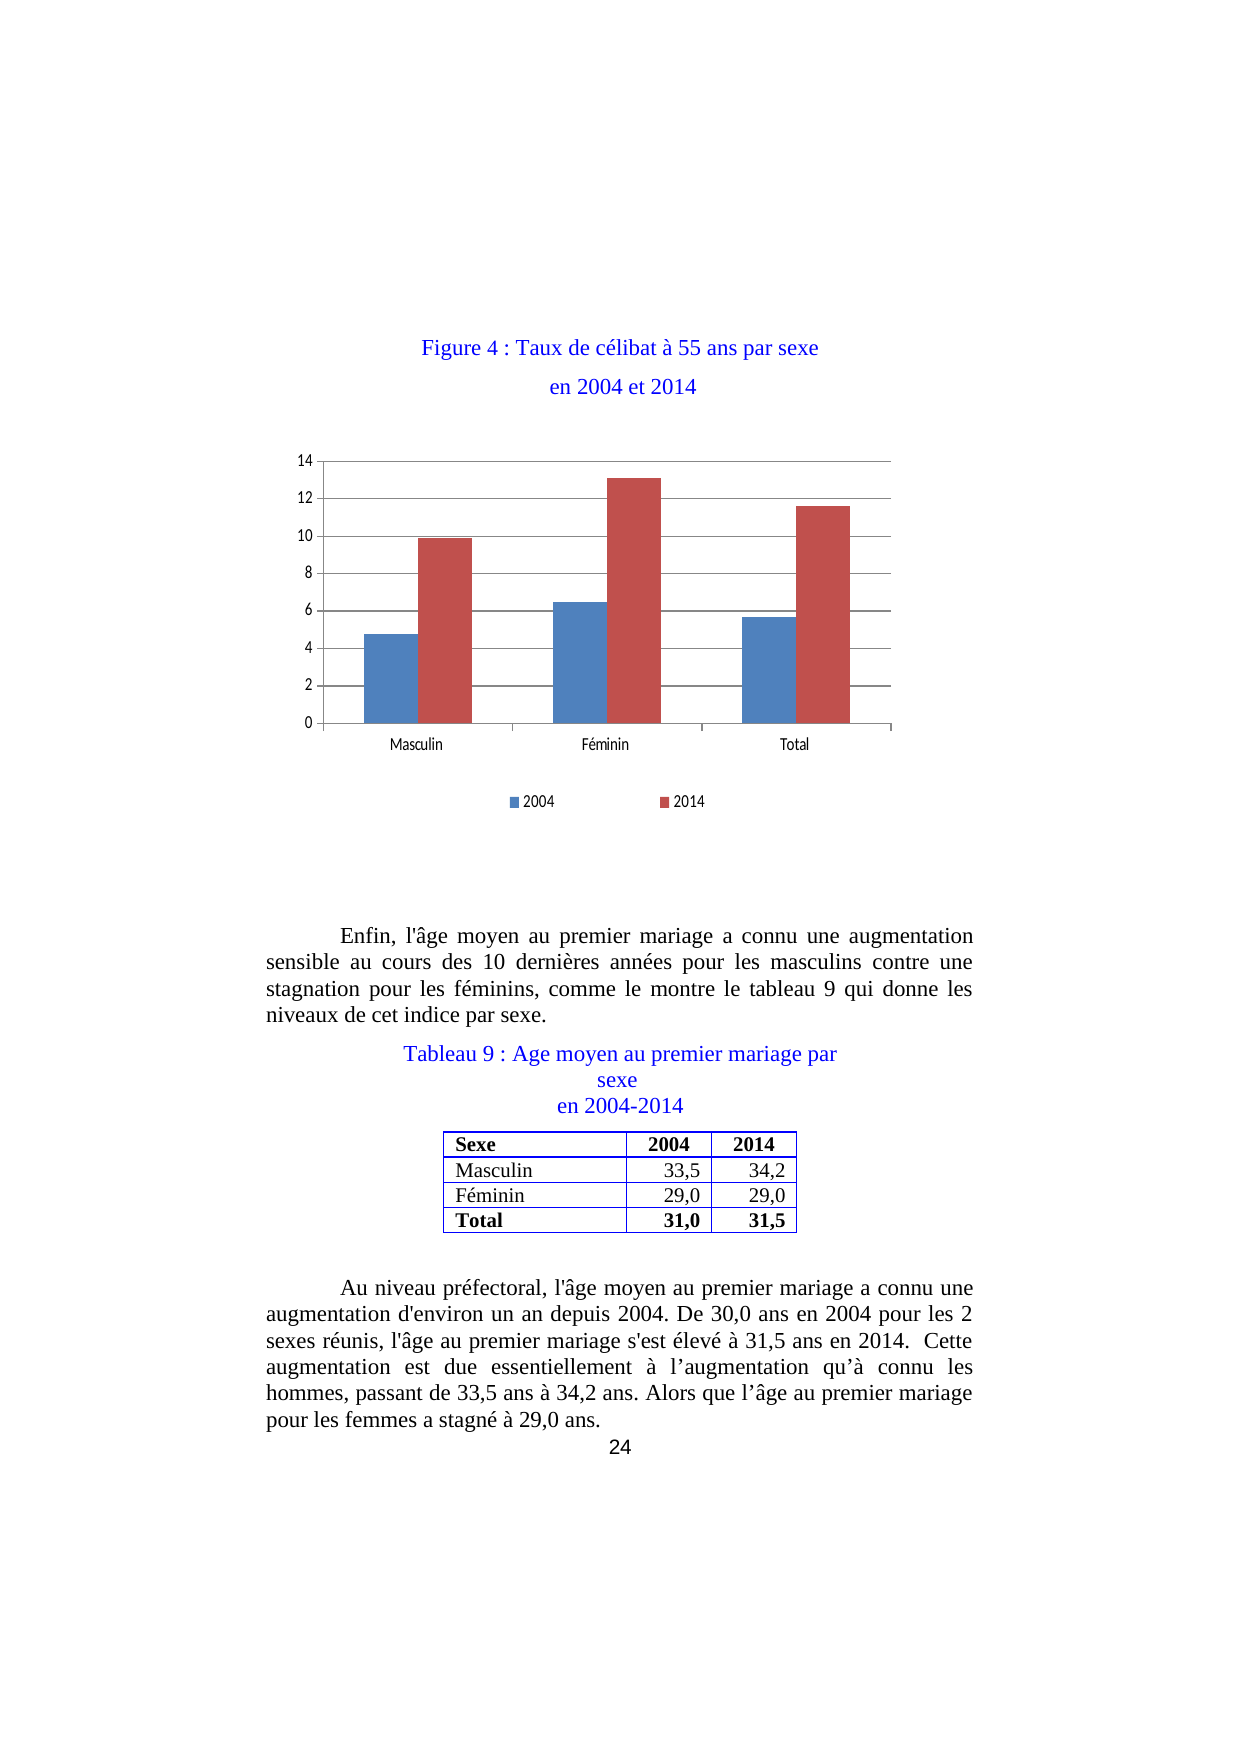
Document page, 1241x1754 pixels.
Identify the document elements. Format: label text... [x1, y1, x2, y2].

table_cell 34,2 [712, 1158, 796, 1182]
text Tableau 9 : Age moyen au premier mariage par sexe en 2004-2014 [384, 1040, 856, 1119]
text Enfin, l'âge moyen au premier mariage a connu une augmentation sensible au cours des 10 dernières années pour les masculins contre une stagnation pour les féminins, comme le montre le tableau 9 qui donne les niveaux de cet indice par sexe. [266, 922, 974, 1027]
text Figure 4 : Taux de célibat à 55 ans par sexe [384, 334, 856, 361]
text Au niveau préfectoral, l'âge moyen au premier mariage a connu une augmentation d'environ un an depuis 2004. De 30,0 ans en 2004 pour les 2 sexes réunis, l'âge au premier mariage s'est élevé à 31,5 ans en 2014. Cette augmentation est due essentiellement à l’augmentation qu’à connu les hommes, passant de 33,5 ans à 34,2 ans. Alors que l’âge au premier mariage pour les femmes a stagné à 29,0 ans. [266, 1274, 974, 1432]
table_cell 31,5 [712, 1208, 796, 1232]
table_header Sexe [444, 1133, 626, 1156]
table_cell 31,0 [627, 1208, 711, 1232]
table_cell 33,5 [627, 1158, 711, 1182]
table_header 2014 [712, 1133, 796, 1156]
table_cell Féminin [444, 1183, 626, 1207]
table_header 2004 [627, 1133, 711, 1156]
table_cell Total [444, 1208, 626, 1232]
table_cell 29,0 [627, 1183, 711, 1207]
table_cell 29,0 [712, 1183, 796, 1207]
table_cell Masculin [444, 1158, 626, 1182]
text en 2004 et 2014 [384, 373, 856, 399]
